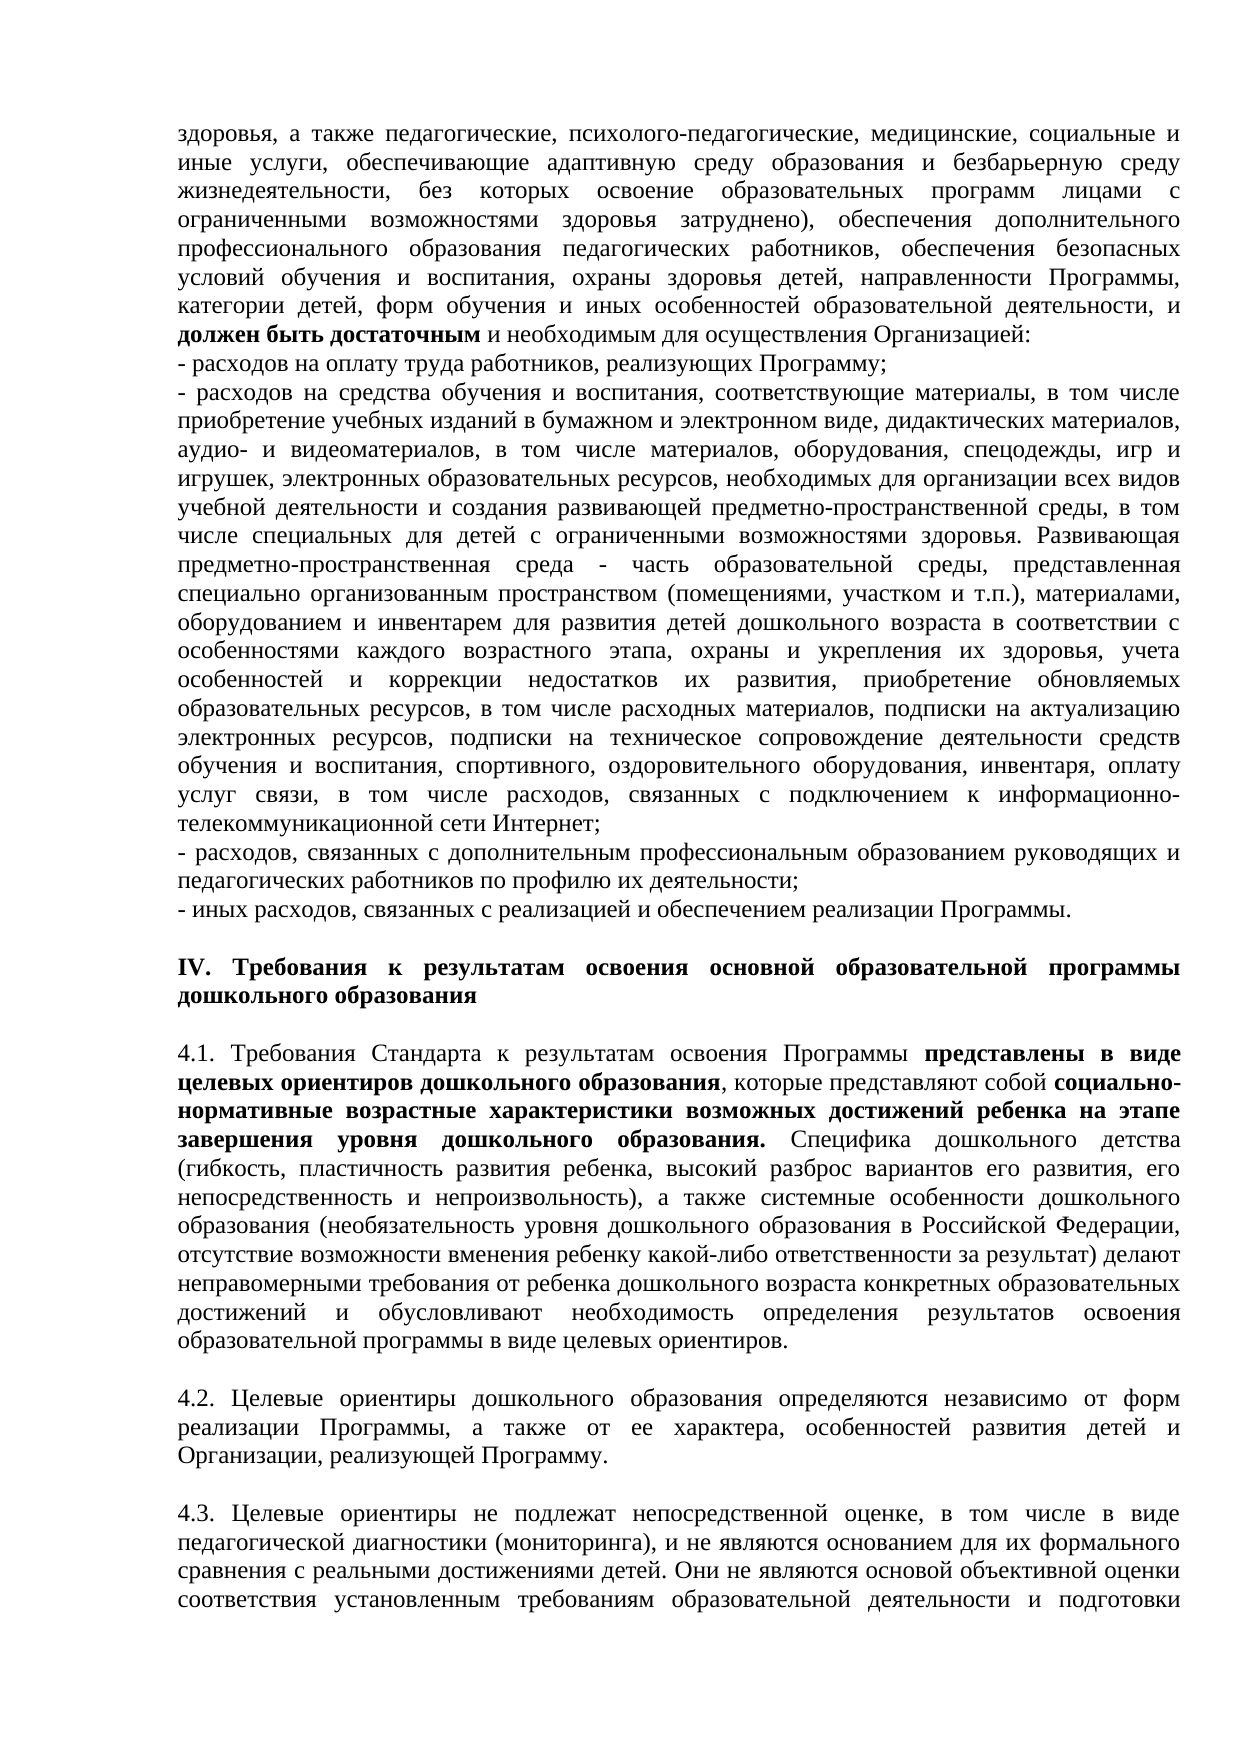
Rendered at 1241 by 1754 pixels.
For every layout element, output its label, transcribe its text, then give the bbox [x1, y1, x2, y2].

text - расходов, связанных с дополнительным профессиональным образованием руководящих и педагогических работников по профилю их деятельности; [177, 837, 1181, 894]
text - иных расходов, связанных с реализацией и обеспечением реализации Программы. [177, 894, 1181, 923]
text 4.2. Целевые ориентиры дошкольного образования определяются независимо от форм реализации Программы, а также от ее характера, особенностей развития детей и Организации, реализующей Программу. [177, 1383, 1181, 1469]
text - расходов на оплату труда работников, реализующих Программу; [177, 348, 1181, 377]
text IV. Требования к результатам освоения основной образовательной программы дошкольного образования [177, 952, 1181, 1009]
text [177, 1498, 1181, 1613]
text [177, 118, 1181, 348]
text - расходов на средства обучения и воспитания, соответствующие материалы, в том числе приобретение учебных изданий в бумажном и электронном виде, дидактических материалов, аудио- и видеоматериалов, в том числе материалов, оборудования, спецодежды, игр и игрушек, электронных образовательных ресурсов, необходимых для организации всех видов учебной деятельности и создания развивающей предметно-пространственной среды, в том числе специальных для детей с ограниченными возможностями здоровья. Развивающая предметно-пространственная среда - часть образовательной среды, представленная специально организованным пространством (помещениями, участком и т.п.), материалами, оборудованием и инвентарем для развития детей дошкольного возраста в соответствии с особенностями каждого возрастного этапа, охраны и укрепления их здоровья, учета особенностей и коррекции недостатков их развития, приобретение обновляемых образовательных ресурсов, в том числе расходных материалов, подписки на актуализацию электронных ресурсов, подписки на техническое сопровождение деятельности средств обучения и воспитания, спортивного, оздоровительного оборудования, инвентаря, оплату услуг связи, в том числе расходов, связанных с подключением к информационно-телекоммуникационной сети Интернет; [177, 377, 1181, 837]
text 4.1. Требования Стандарта к результатам освоения Программы представлены в виде целевых ориентиров дошкольного образования, которые представляют собой социально-нормативные возрастные характеристики возможных достижений ребенка на этапе завершения уровня дошкольного образования. Специфика дошкольного детства (гибкость, пластичность развития ребенка, высокий разброс вариантов его развития, его непосредственность и непроизвольность), а также системные особенности дошкольного образования (необязательность уровня дошкольного образования в Российской Федерации, отсутствие возможности вменения ребенку какой-либо ответственности за результат) делают неправомерными требования от ребенка дошкольного возраста конкретных образовательных достижений и обусловливают необходимость определения результатов освоения образовательной программы в виде целевых ориентиров. [177, 1038, 1181, 1354]
